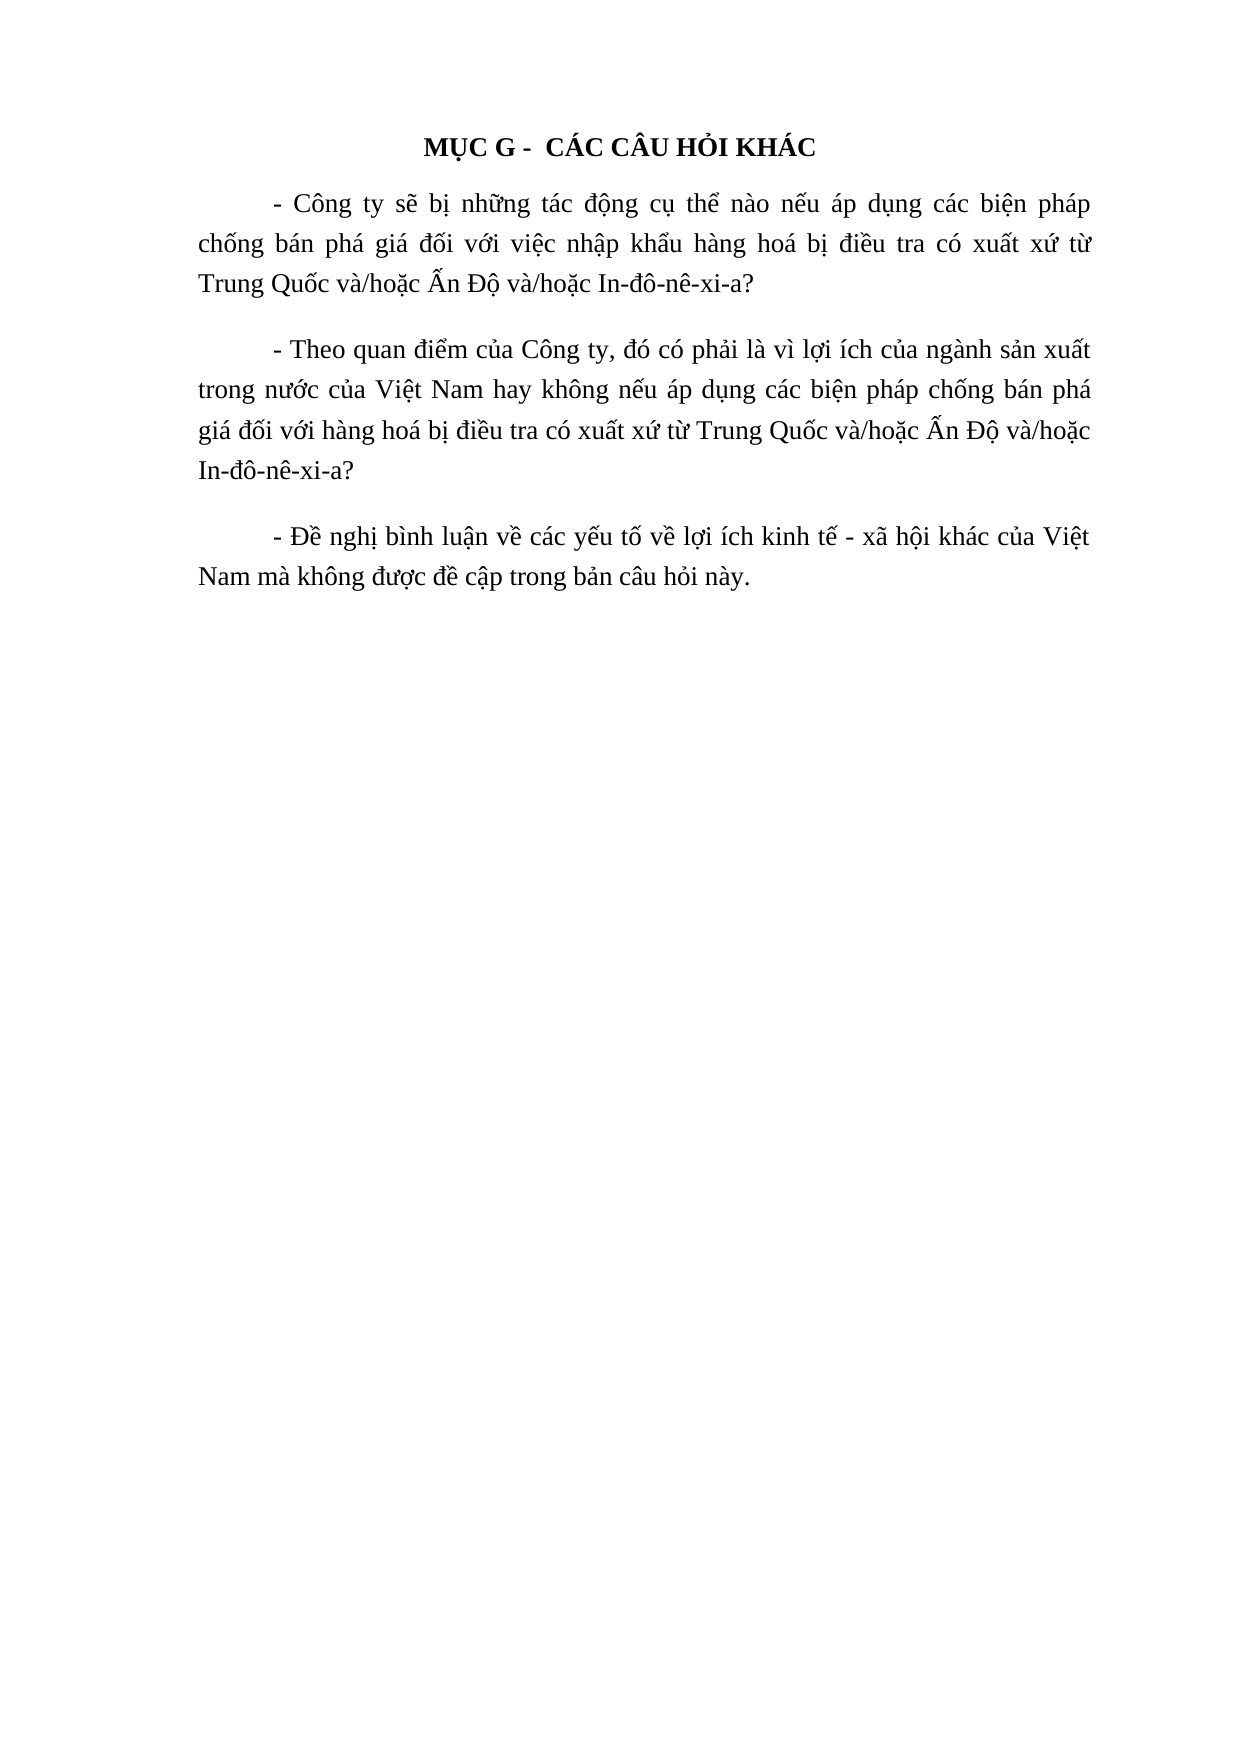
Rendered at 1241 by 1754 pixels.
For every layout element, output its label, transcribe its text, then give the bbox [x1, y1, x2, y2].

subtitle MỤC G - CÁC CÂU HỎI KHÁC [148, 131, 1092, 162]
text - Công ty sẽ bị những tác động cụ thể nào nếu áp dụng các biện pháp chống bán phá giá đối với việc nhập khẩu hàng hoá bị điều tra có xuất xứ từ Trung Quốc và/hoặc Ấn Độ và/hoặc In-đô-nê-xi-a? [198, 187, 1092, 299]
text - Theo quan điểm của Công ty, đó có phải là vì lợi ích của ngành sản xuất trong nước của Việt Nam hay không nếu áp dụng các biện pháp chống bán phá giá đối với hàng hoá bị điều tra có xuất xứ từ Trung Quốc và/hoặc Ấn Độ và/hoặc In-đô-nê-xi-a? [198, 333, 1092, 485]
text - Đề nghị bình luận về các yếu tố về lợi ích kinh tế - xã hội khác của Việt Nam mà không được đề cập trong bản câu hỏi này. [198, 520, 1092, 591]
